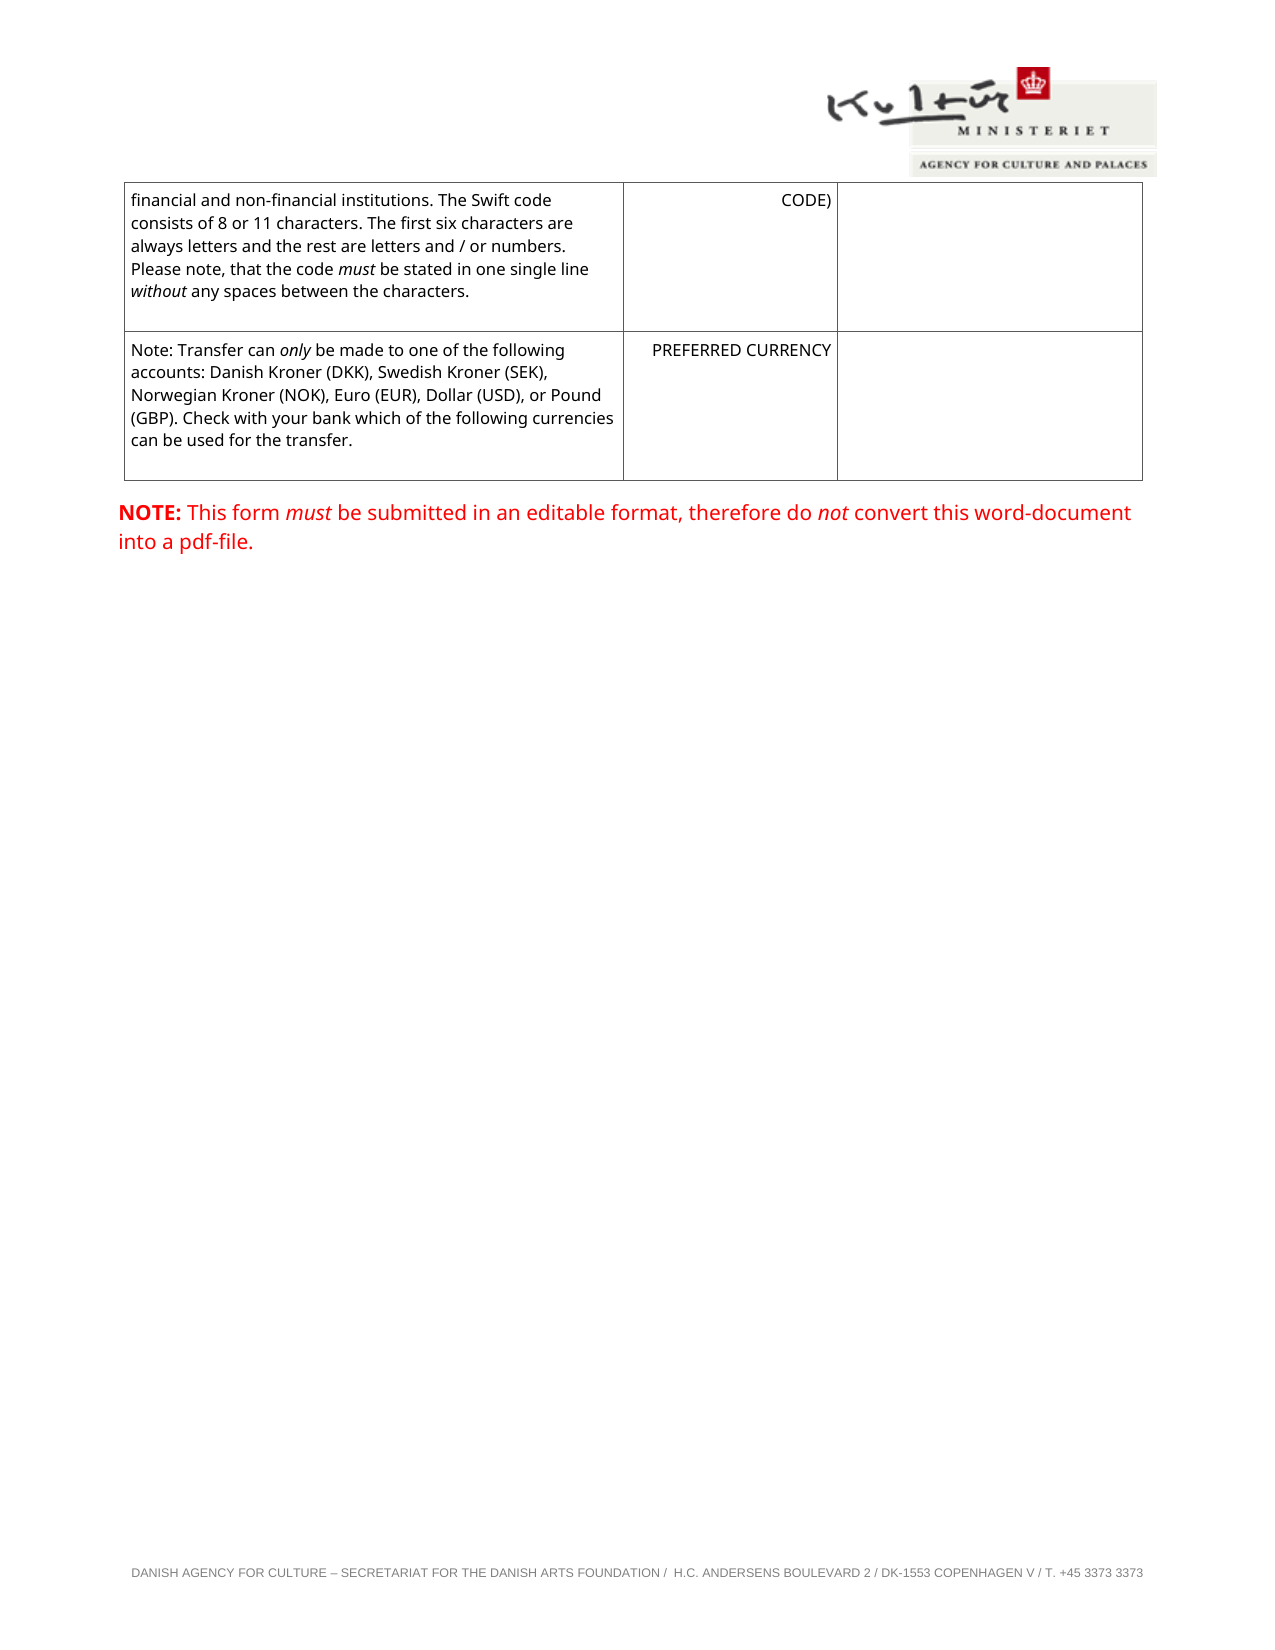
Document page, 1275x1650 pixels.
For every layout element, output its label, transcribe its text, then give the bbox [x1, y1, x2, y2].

table_cell [838, 332, 1142, 480]
table_cell Note: Transfer can only be made to one of the following accounts: Danish Kroner (DKK), Swedish Kroner (SEK), Norwegian Kroner (NOK), Euro (EUR), Dollar (USD), or Pound (GBP). Check with your bank which of the following currencies can be used for the transfer. [125, 332, 623, 480]
table_cell SWIFT ADDRESS (BIC CODE) [624, 183, 837, 331]
table_cell PREFERRED CURRENCY [624, 332, 837, 480]
picture [827, 67, 1157, 177]
table_cell [838, 183, 1142, 331]
text NOTE: This form must be submitted in an editable format, therefore do not convert this word-document into a pdf-file. [118, 498, 1157, 555]
